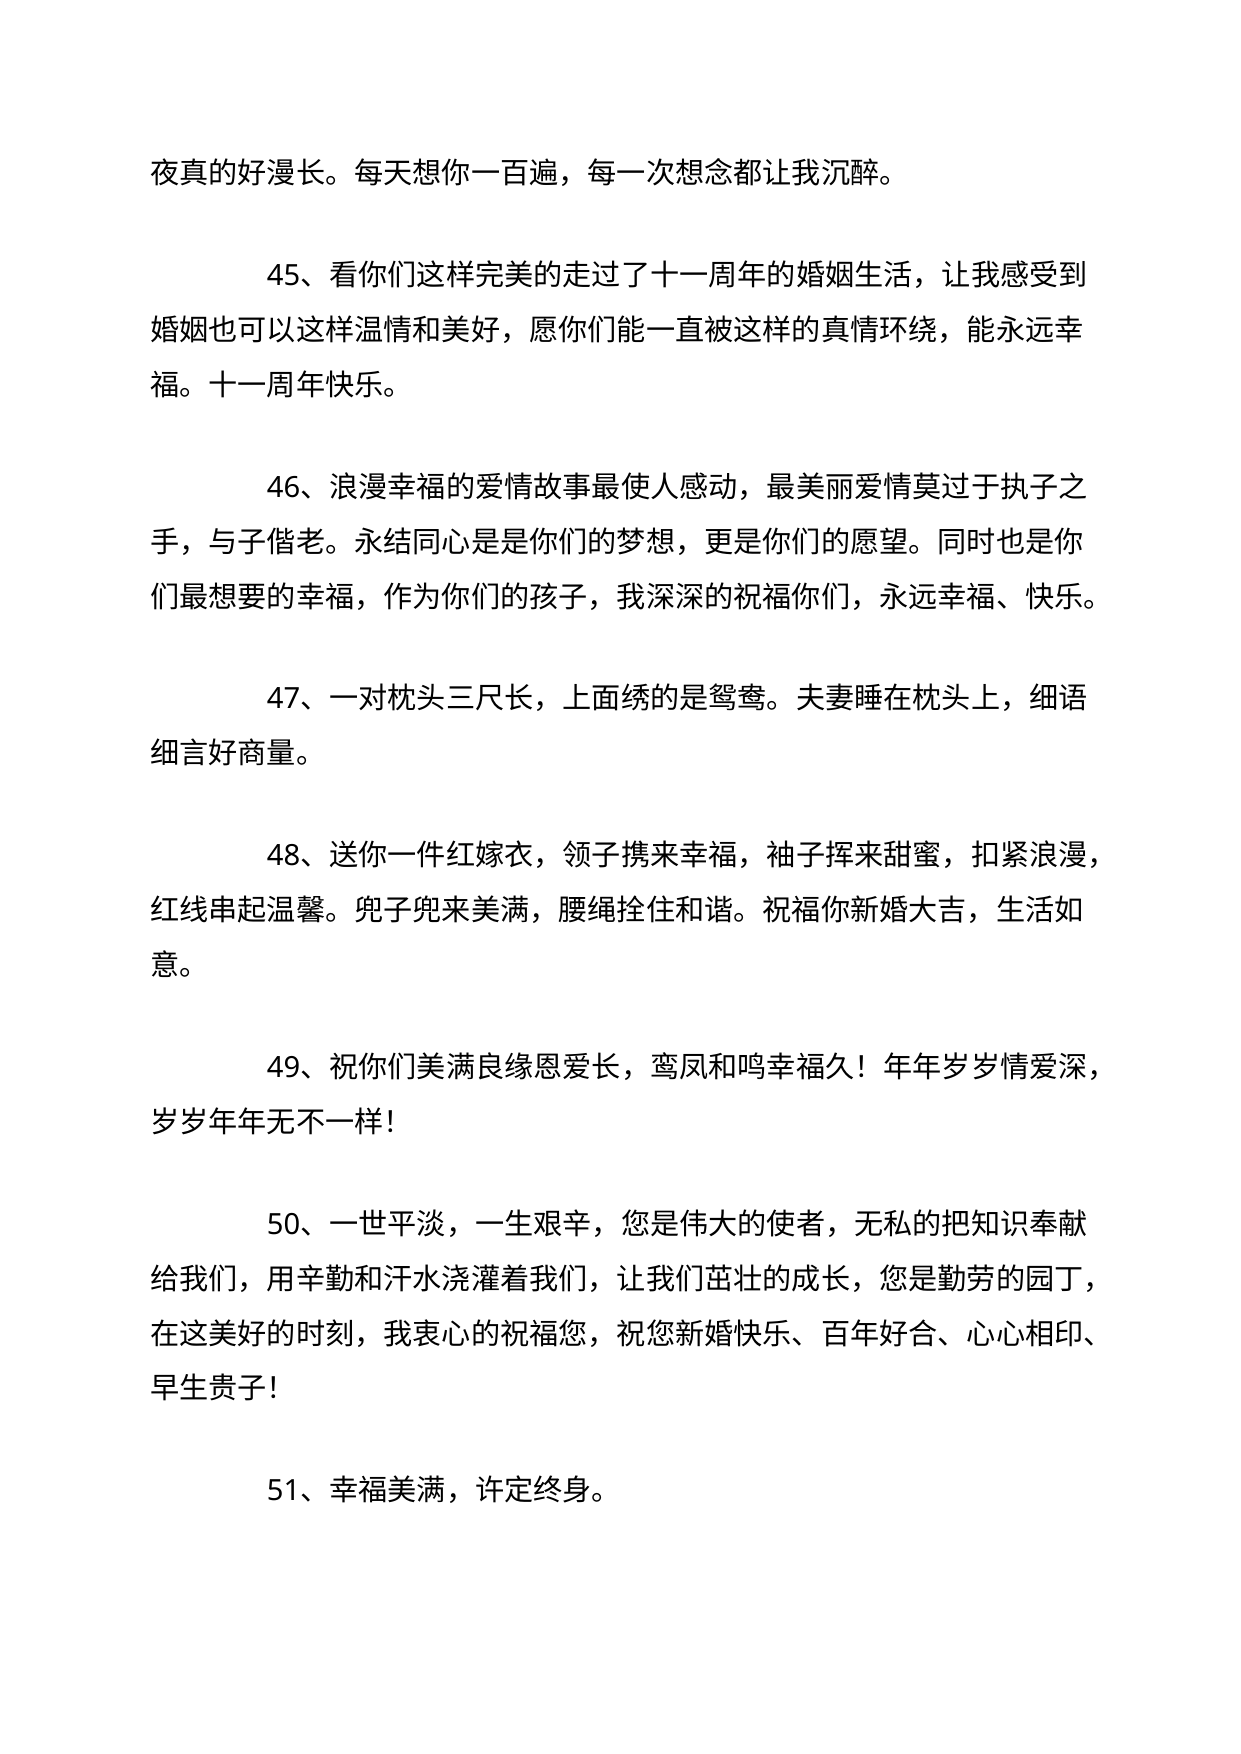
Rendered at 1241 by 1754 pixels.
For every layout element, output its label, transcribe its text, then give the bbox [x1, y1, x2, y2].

text 50、一世平淡，一生艰辛，您是伟大的使者，无私的把知识奉献给我们，用辛勤和汗水浇灌着我们，让我们茁壮的成长，您是勤劳的园丁，在这美好的时刻，我衷心的祝福您，祝您新婚快乐、百年好合、心心相印、早生贵子！ [150, 1200, 1090, 1407]
text 46、浪漫幸福的爱情故事最使人感动，最美丽爱情莫过于执子之手，与子偕老。永结同心是是你们的梦想，更是你们的愿望。同时也是你们最想要的幸福，作为你们的孩子，我深深的祝福你们，永远幸福、快乐。 [150, 463, 1090, 616]
text 48、送你一件红嫁衣，领子携来幸福，袖子挥来甜蜜，扣紧浪漫，红线串起温馨。兜子兜来美满，腰绳拴住和谐。祝福你新婚大吉，生活如意。 [150, 832, 1090, 984]
text 47、一对枕头三尺长，上面绣的是鸳鸯。夫妻睡在枕头上，细语细言好商量。 [150, 675, 1090, 772]
text 51、幸福美满，许定终身。 [150, 1467, 1090, 1509]
text 49、祝你们美满良缘恩爱长，鸾凤和鸣幸福久！年年岁岁情爱深，岁岁年年无不一样！ [150, 1043, 1090, 1141]
text 45、看你们这样完美的走过了十一周年的婚姻生活，让我感受到婚姻也可以这样温情和美好，愿你们能一直被这样的真情环绕，能永远幸福。十一周年快乐。 [150, 252, 1090, 404]
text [150, 150, 1090, 192]
